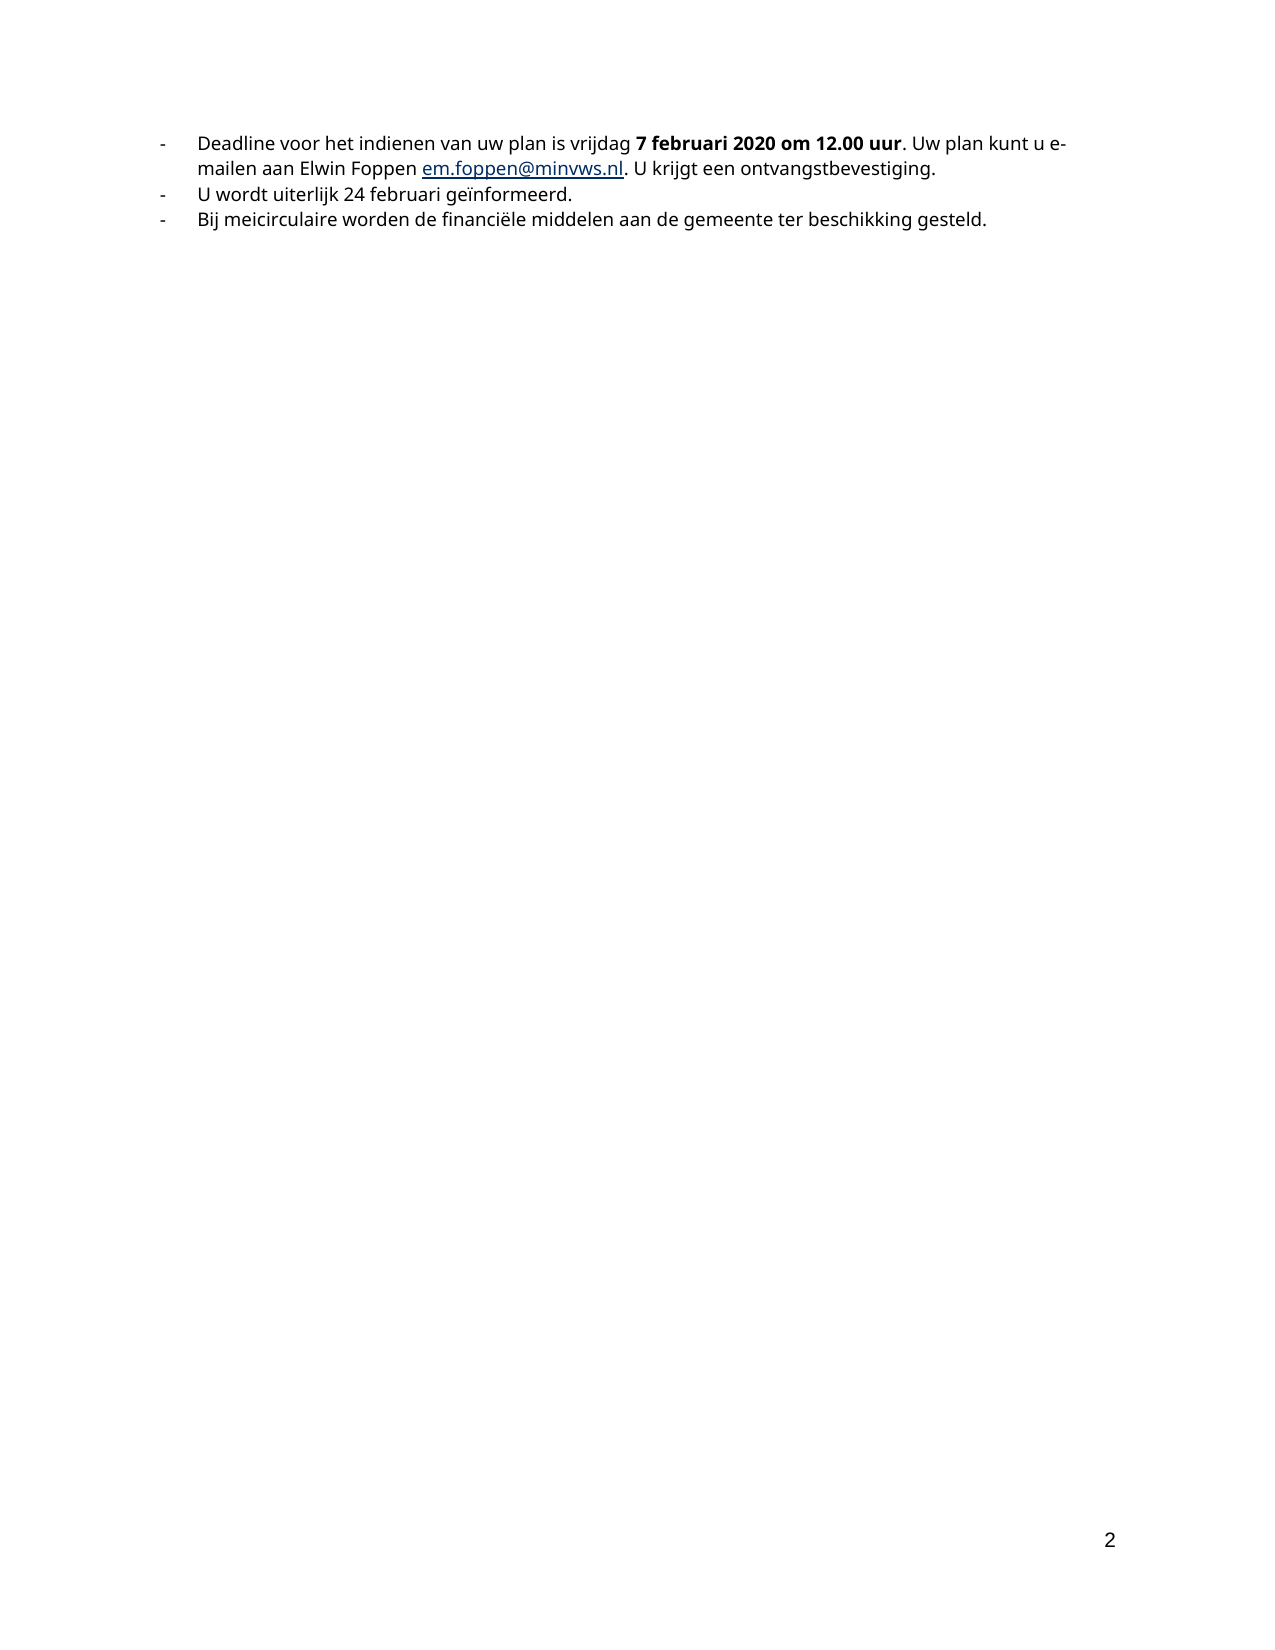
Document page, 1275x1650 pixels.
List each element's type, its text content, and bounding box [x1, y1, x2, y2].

subtitle Deadline voor het indienen van uw plan is vrijdag 7 februari 2020 om 12.00 uur. Uw plan kunt u e-mailen aan Elwin Foppen em.foppen@minvws.nl. U krijgt een ontvangstbevestiging. [159, 130, 1116, 181]
list U wordt uiterlijk 24 februari geïnformeerd. [159, 181, 1116, 206]
list Bij meicirculaire worden de financiële middelen aan de gemeente ter beschikking gesteld. [159, 206, 1116, 232]
